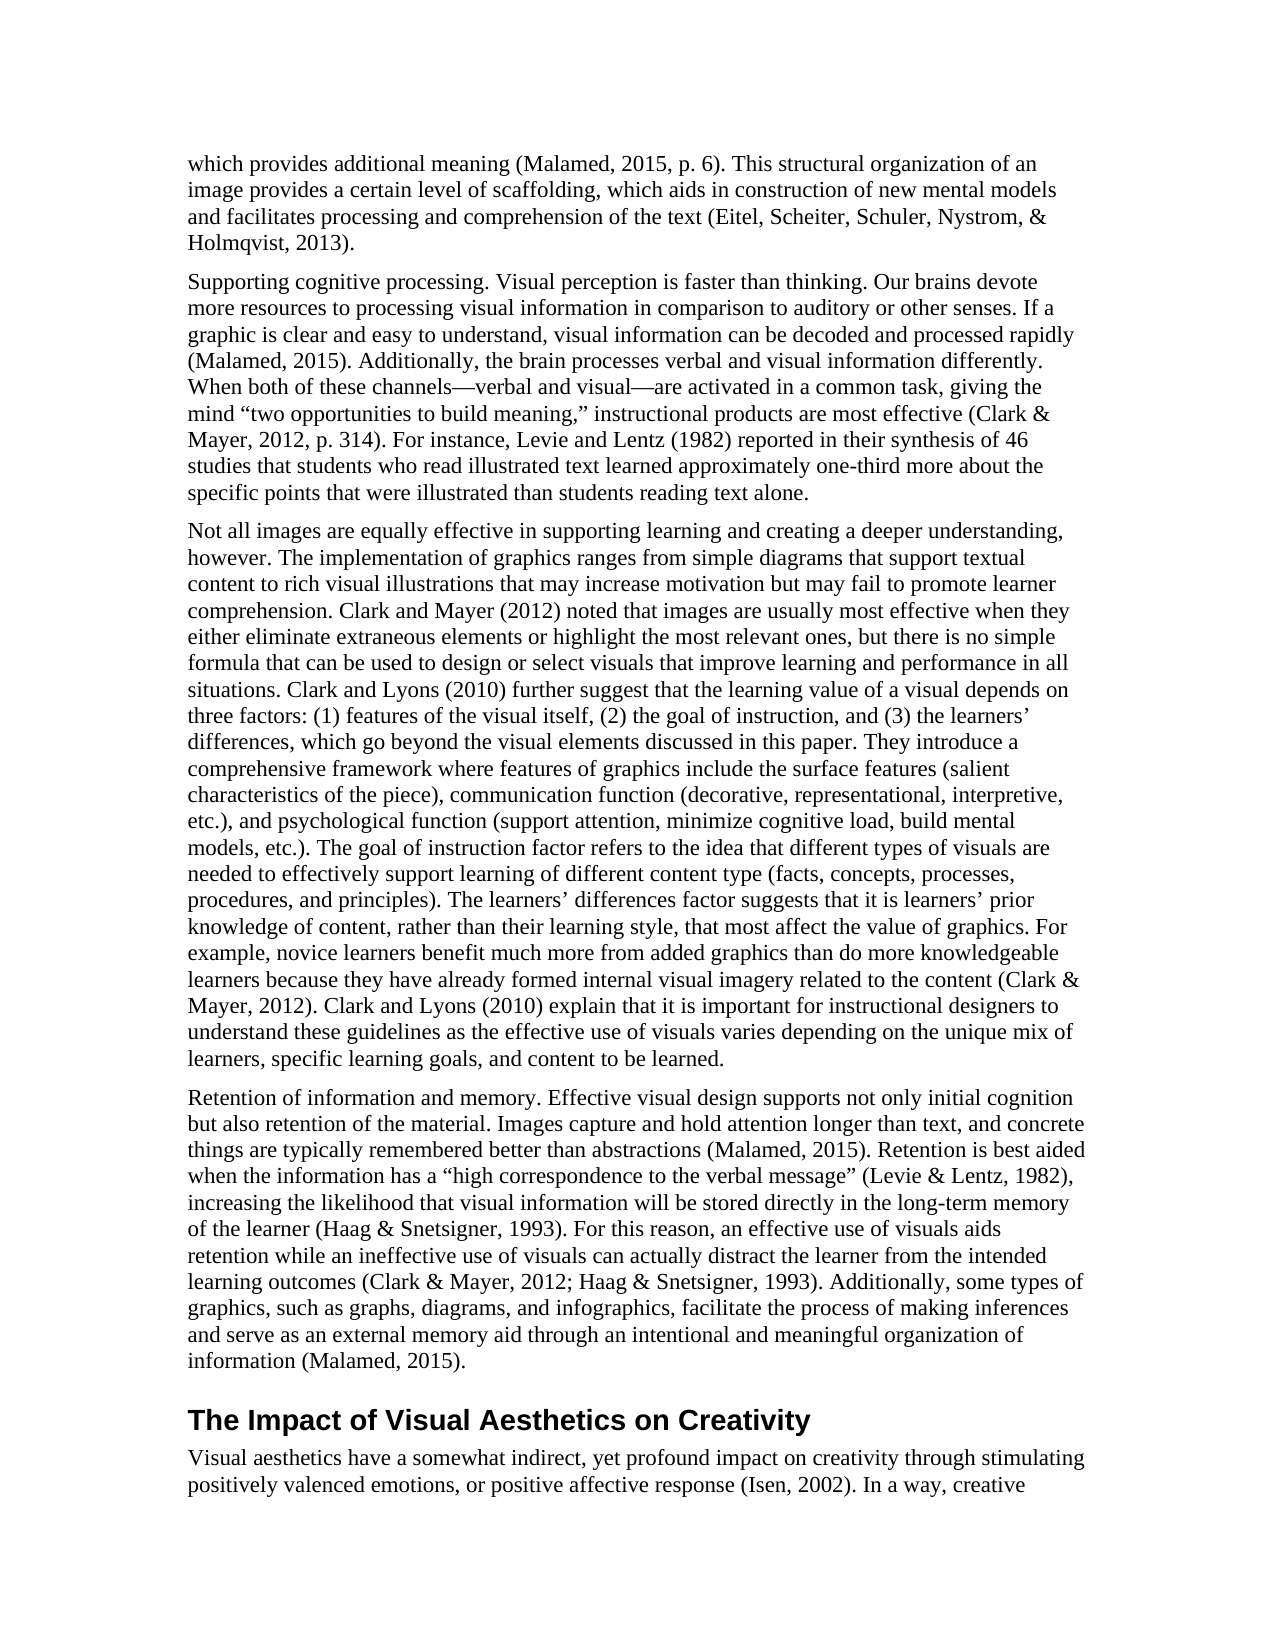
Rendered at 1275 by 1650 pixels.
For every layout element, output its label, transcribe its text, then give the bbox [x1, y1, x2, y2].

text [187, 150, 1087, 255]
subtitle The Impact of Visual Aesthetics on Creativity [187, 1403, 1087, 1436]
text Retention of information and memory. Effective visual design supports not only initial cognition but also retention of the material. Images capture and hold attention longer than text, and concrete things are typically remembered better than abstractions (Malamed, 2015). Retention is best aided when the information has a “high correspondence to the verbal message” (Levie & Lentz, 1982), increasing the likelihood that visual information will be stored directly in the long-term memory of the learner (Haag & Snetsigner, 1993). For this reason, an effective use of visuals aids retention while an ineffective use of visuals can actually distract the learner from the intended learning outcomes (Clark & Mayer, 2012; Haag & Snetsigner, 1993). Additionally, some types of graphics, such as graphs, diagrams, and infographics, facilitate the process of making inferences and serve as an external memory aid through an intentional and meaningful organization of information (Malamed, 2015). [187, 1083, 1087, 1373]
text Supporting cognitive processing. Visual perception is faster than thinking. Our brains devote more resources to processing visual information in comparison to auditory or other senses. If a graphic is clear and easy to understand, visual information can be decoded and processed rapidly (Malamed, 2015). Additionally, the brain processes verbal and visual information differently. When both of these channels—verbal and visual—are activated in a common task, giving the mind “two opportunities to build meaning,” instructional products are most effective (Clark & Mayer, 2012, p. 314). For instance, Levie and Lentz (1982) reported in their synthesis of 46 studies that students who read illustrated text learned approximately one-third more about the specific points that were illustrated than students reading text alone. [187, 268, 1087, 505]
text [187, 1444, 1087, 1497]
text Not all images are equally effective in supporting learning and creating a deeper understanding, however. The implementation of graphics ranges from simple diagrams that support textual content to rich visual illustrations that may increase motivation but may fail to promote learner comprehension. Clark and Mayer (2012) noted that images are usually most effective when they either eliminate extraneous elements or highlight the most relevant ones, but there is no simple formula that can be used to design or select visuals that improve learning and performance in all situations. Clark and Lyons (2010) further suggest that the learning value of a visual depends on three factors: (1) features of the visual itself, (2) the goal of instruction, and (3) the learners’ differences, which go beyond the visual elements discussed in this paper. They introduce a comprehensive framework where features of graphics include the surface features (salient characteristics of the piece), communication function (decorative, representational, interpretive, etc.), and psychological function (support attention, minimize cognitive load, build mental models, etc.). The goal of instruction factor refers to the idea that different types of visuals are needed to effectively support learning of different content type (facts, concepts, processes, procedures, and principles). The learners’ differences factor suggests that it is learners’ prior knowledge of content, rather than their learning style, that most affect the value of graphics. For example, novice learners benefit much more from added graphics than do more knowledgeable learners because they have already formed internal visual imagery related to the content (Clark & Mayer, 2012). Clark and Lyons (2010) explain that it is important for instructional designers to understand these guidelines as the effective use of visuals varies depending on the unique mix of learners, specific learning goals, and content to be learned. [187, 518, 1087, 1071]
